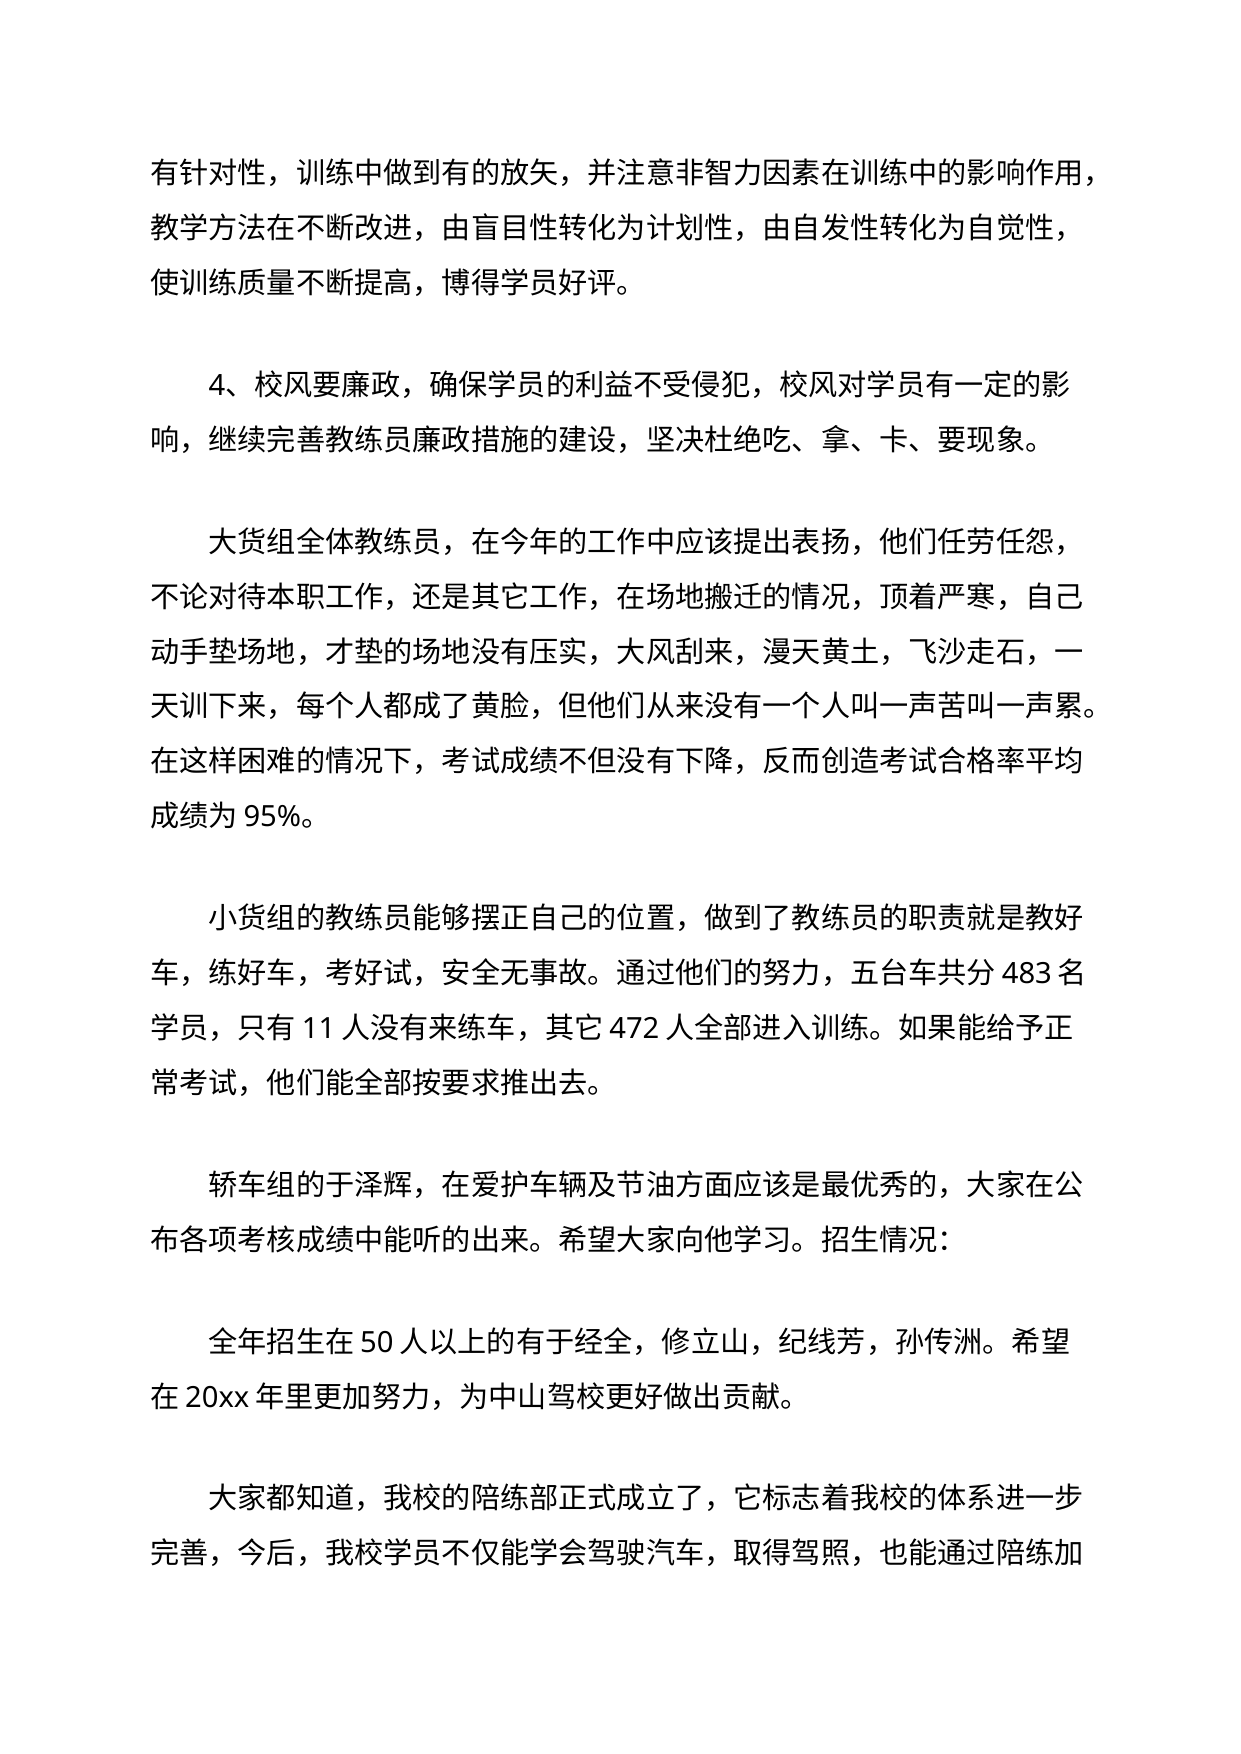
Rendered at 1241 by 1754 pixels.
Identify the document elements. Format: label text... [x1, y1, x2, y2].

text 大货组全体教练员，在今年的工作中应该提出表扬，他们任劳任怨，不论对待本职工作，还是其它工作，在场地搬迁的情况，顶着严寒，自己动手垫场地，才垫的场地没有压实，大风刮来，漫天黄土，飞沙走石，一天训下来，每个人都成了黄脸，但他们从来没有一个人叫一声苦叫一声累。在这样困难的情况下，考试成绩不但没有下降，反而创造考试合格率平均成绩为95%。 [150, 518, 1090, 835]
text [150, 1475, 1090, 1572]
text 4、校风要廉政，确保学员的利益不受侵犯，校风对学员有一定的影响，继续完善教练员廉政措施的建设，坚决杜绝吃、拿、卡、要现象。 [150, 362, 1090, 459]
text 小货组的教练员能够摆正自己的位置，做到了教练员的职责就是教好车，练好车，考好试，安全无事故。通过他们的努力，五台车共分483名学员，只有11人没有来练车，其它472人全部进入训练。如果能给予正常考试，他们能全部按要求推出去。 [150, 895, 1090, 1102]
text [150, 150, 1090, 302]
text 全年招生在50人以上的有于经全，修立山，纪线芳，孙传洲。希望在20xx年里更加努力，为中山驾校更好做出贡献。 [150, 1318, 1090, 1416]
text 轿车组的于泽辉，在爱护车辆及节油方面应该是最优秀的，大家在公布各项考核成绩中能听的出来。希望大家向他学习。招生情况： [150, 1161, 1090, 1259]
